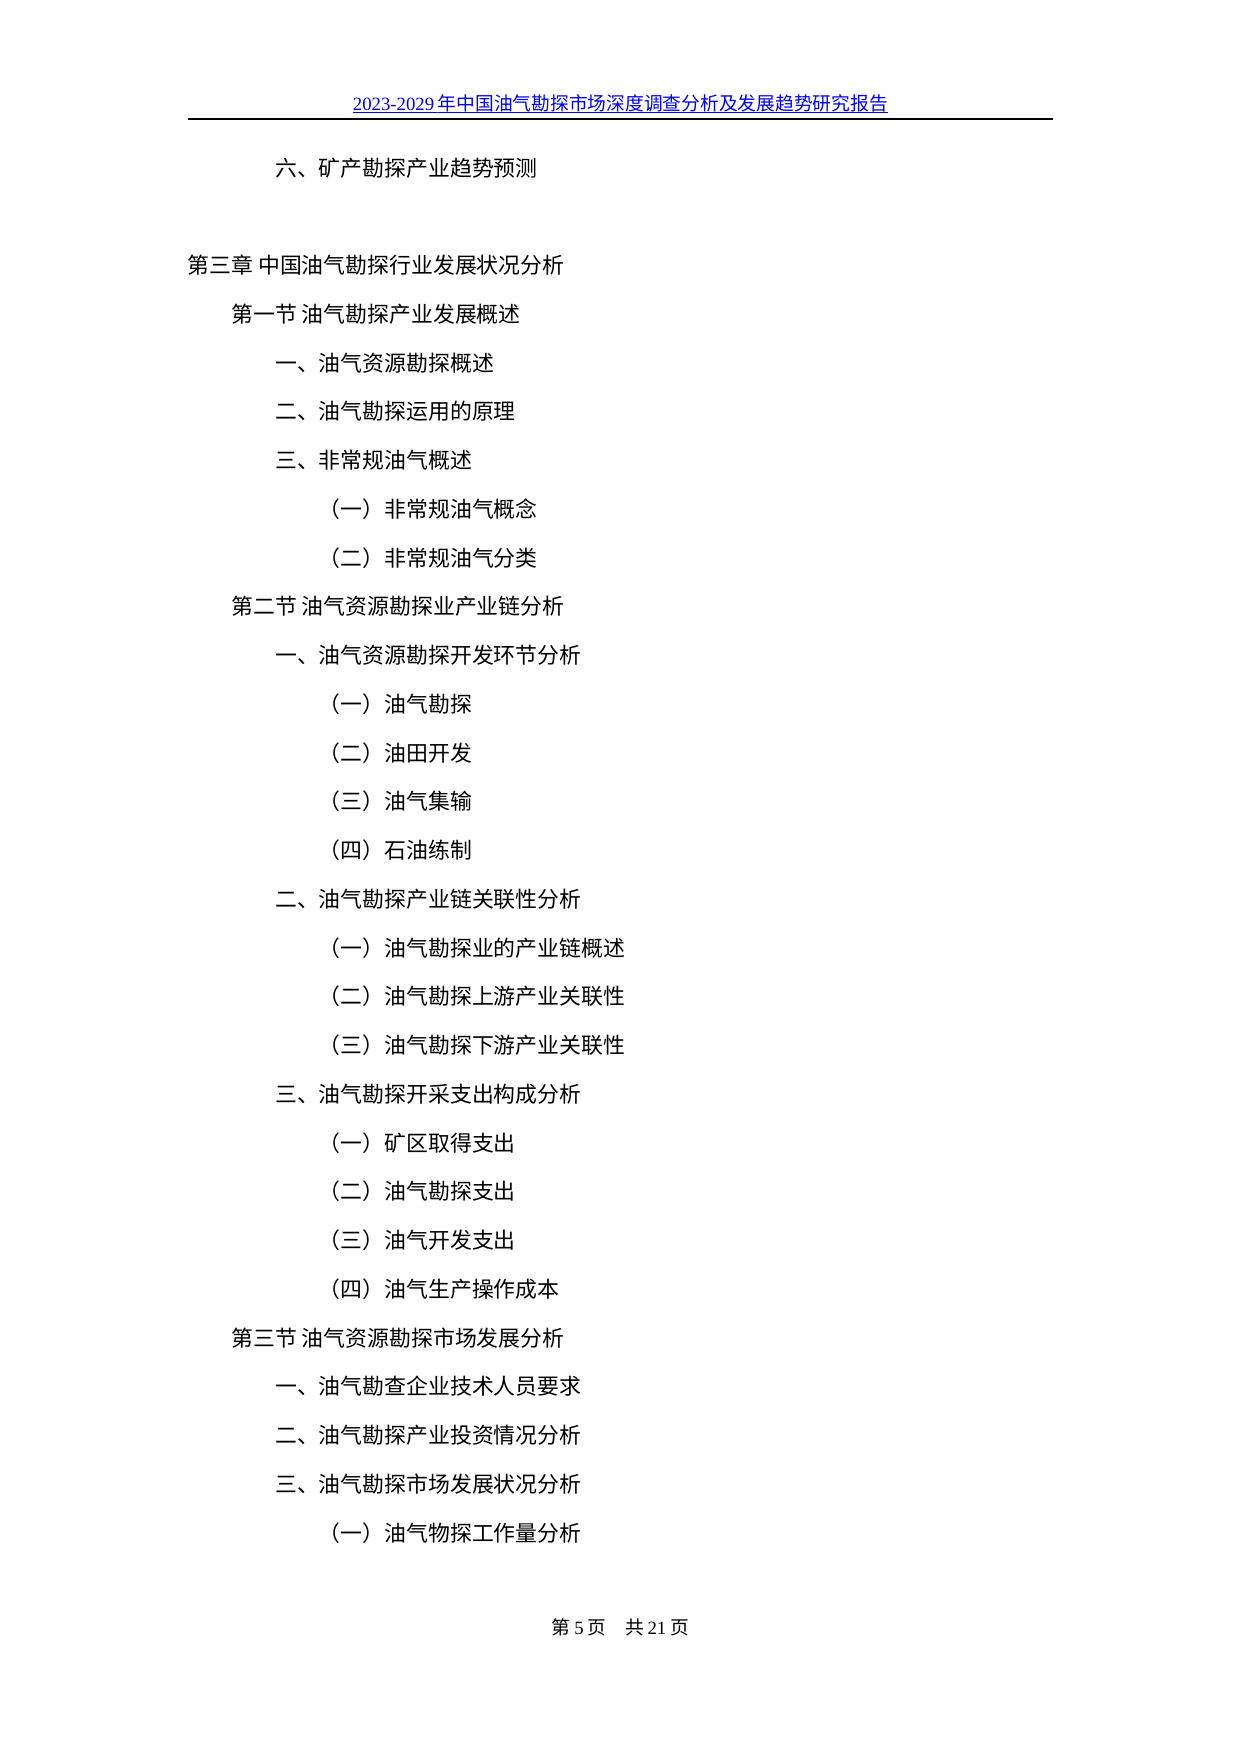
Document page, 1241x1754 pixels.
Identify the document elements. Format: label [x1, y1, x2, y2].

text [187, 150, 1053, 1548]
